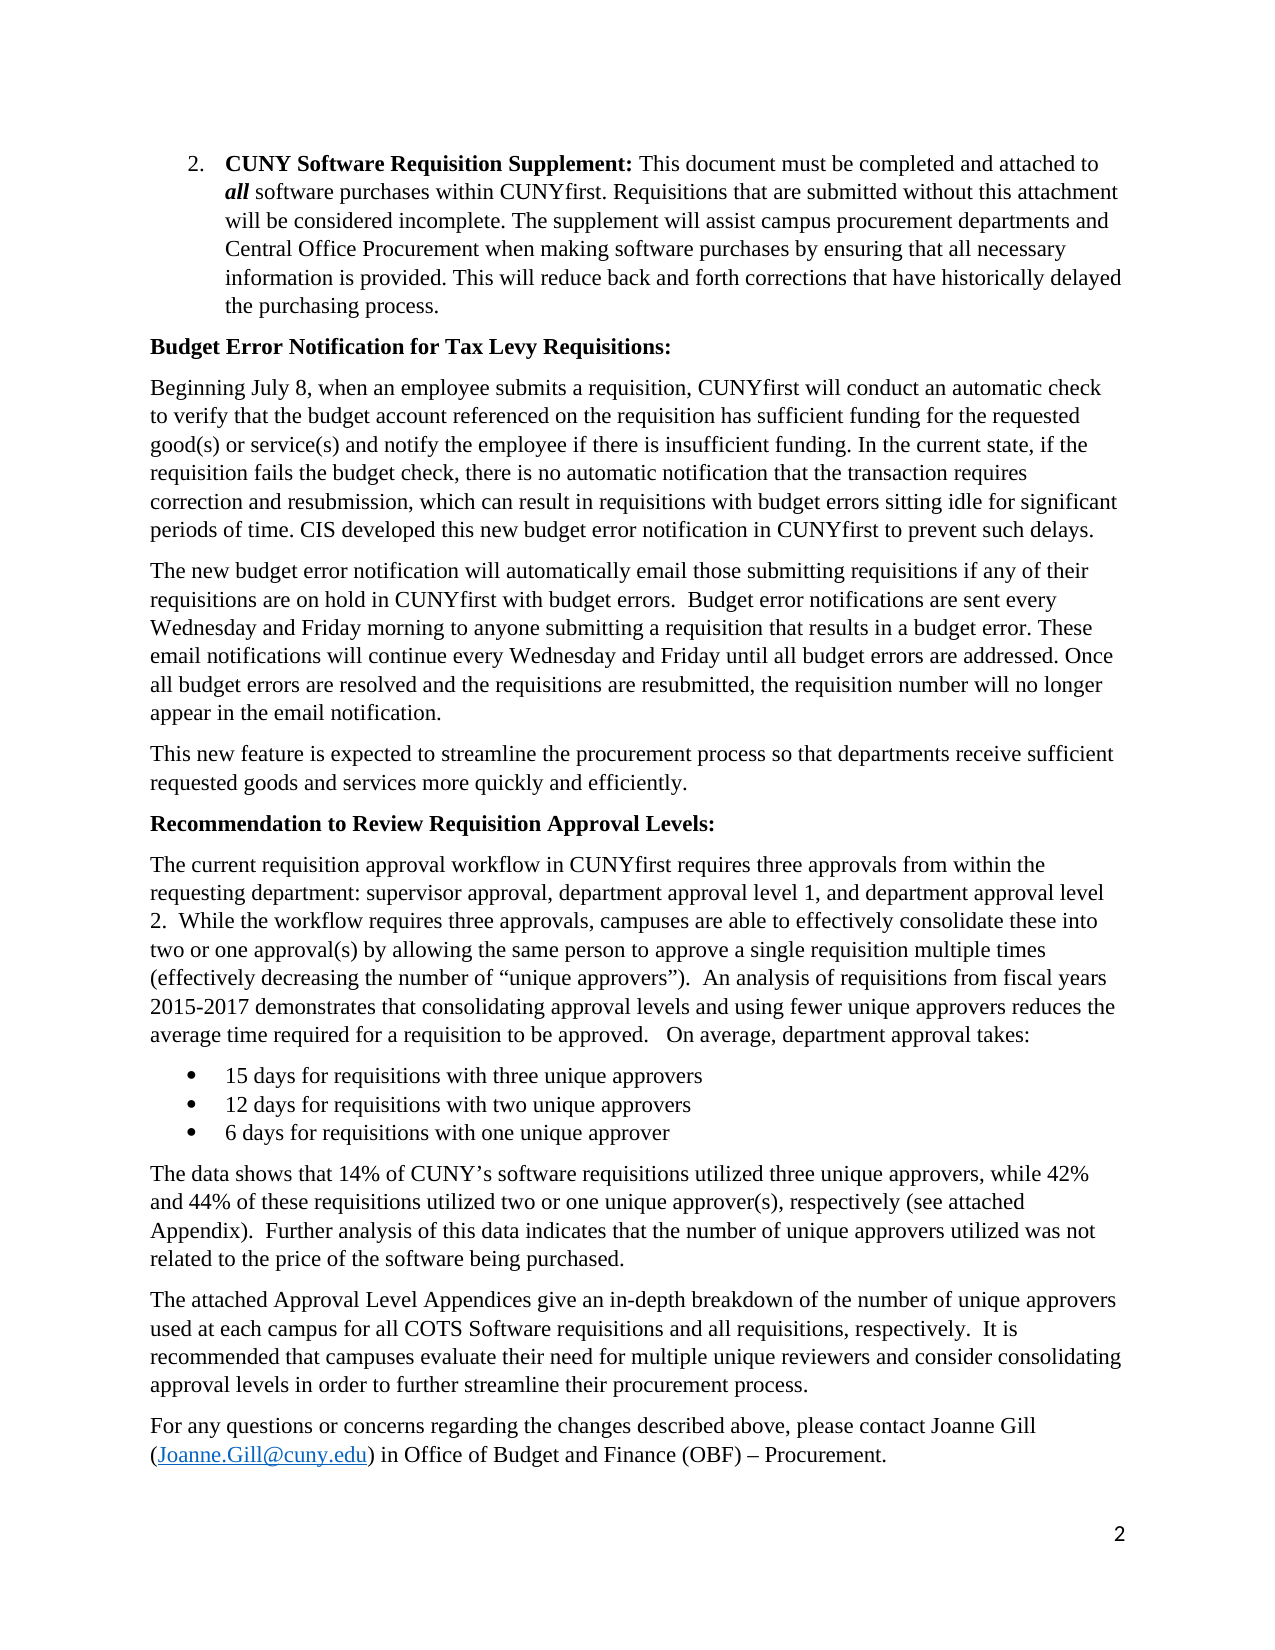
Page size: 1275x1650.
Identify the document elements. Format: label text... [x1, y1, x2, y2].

list CUNY Software Requisition Supplement: This document must be completed and attached to all software purchases within CUNYfirst. Requisitions that are submitted without this attachment will be considered incomplete. The supplement will assist campus procurement departments and Central Office Procurement when making software purchases by ensuring that all necessary information is provided. This will reduce back and forth corrections that have historically delayed the purchasing process. [187, 150, 1125, 318]
text Budget Error Notification for Tax Levy Requisitions: [150, 333, 1125, 359]
text The current requisition approval workflow in CUNYfirst requires three approvals from within the requesting department: supervisor approval, department approval level 1, and department approval level 2. While the workflow requires three approvals, campuses are able to effectively consolidate these into two or one approval(s) by allowing the same person to approve a single requisition multiple times (effectively decreasing the number of “unique approvers”). An analysis of requisitions from fiscal years 2015-2017 demonstrates that consolidating approval levels and using fewer unique approvers reduces the average time required for a requisition to be approved. On average, department approval takes: [150, 851, 1125, 1048]
list 6 days for requisitions with one unique approver [187, 1119, 1125, 1145]
text The new budget error notification will automatically email those submitting requisitions if any of their requisitions are on hold in CUNYfirst with budget errors. Budget error notifications are sent every Wednesday and Friday morning to anyone submitting a requisition that results in a budget error. These email notifications will continue every Wednesday and Friday until all budget errors are addressed. Once all budget errors are resolved and the requisitions are resubmitted, the requisition number will no longer appear in the email notification. [150, 557, 1125, 726]
text Recommendation to Review Requisition Approval Levels: [150, 810, 1125, 836]
list 15 days for requisitions with three unique approvers [187, 1062, 1125, 1088]
text The data shows that 14% of CUNY’s software requisitions utilized three unique approvers, while 42% and 44% of these requisitions utilized two or one unique approver(s), respectively (see attached Appendix). Further analysis of this data indicates that the number of unique approvers utilized was not related to the price of the software being purchased. [150, 1160, 1125, 1272]
text The attached Approval Level Appendices give an in-depth breakdown of the number of unique approvers used at each campus for all COTS Software requisitions and all requisitions, respectively. It is recommended that campuses evaluate their need for multiple unique reviewers and consider consolidating approval levels in order to further streamline their procurement process. [150, 1286, 1125, 1398]
text This new feature is expected to streamline the procurement process so that departments receive sufficient requested goods and services more quickly and efficiently. [150, 740, 1125, 795]
text For any questions or concerns regarding the changes described above, please contact Joanne Gill (Joanne.Gill@cuny.edu) in Office of Budget and Finance (OBF) – Procurement. [150, 1412, 1125, 1467]
list 12 days for requisitions with two unique approvers [187, 1091, 1125, 1117]
text Beginning July 8, when an employee submits a requisition, CUNYfirst will conduct an automatic check to verify that the budget account referenced on the requisition has sufficient funding for the requested good(s) or service(s) and notify the employee if there is insufficient funding. In the current state, if the requisition fails the budget check, there is no automatic notification that the transaction requires correction and resubmission, which can result in requisitions with budget errors sitting idle for significant periods of time. CIS developed this new budget error notification in CUNYfirst to prevent such delays. [150, 374, 1125, 543]
